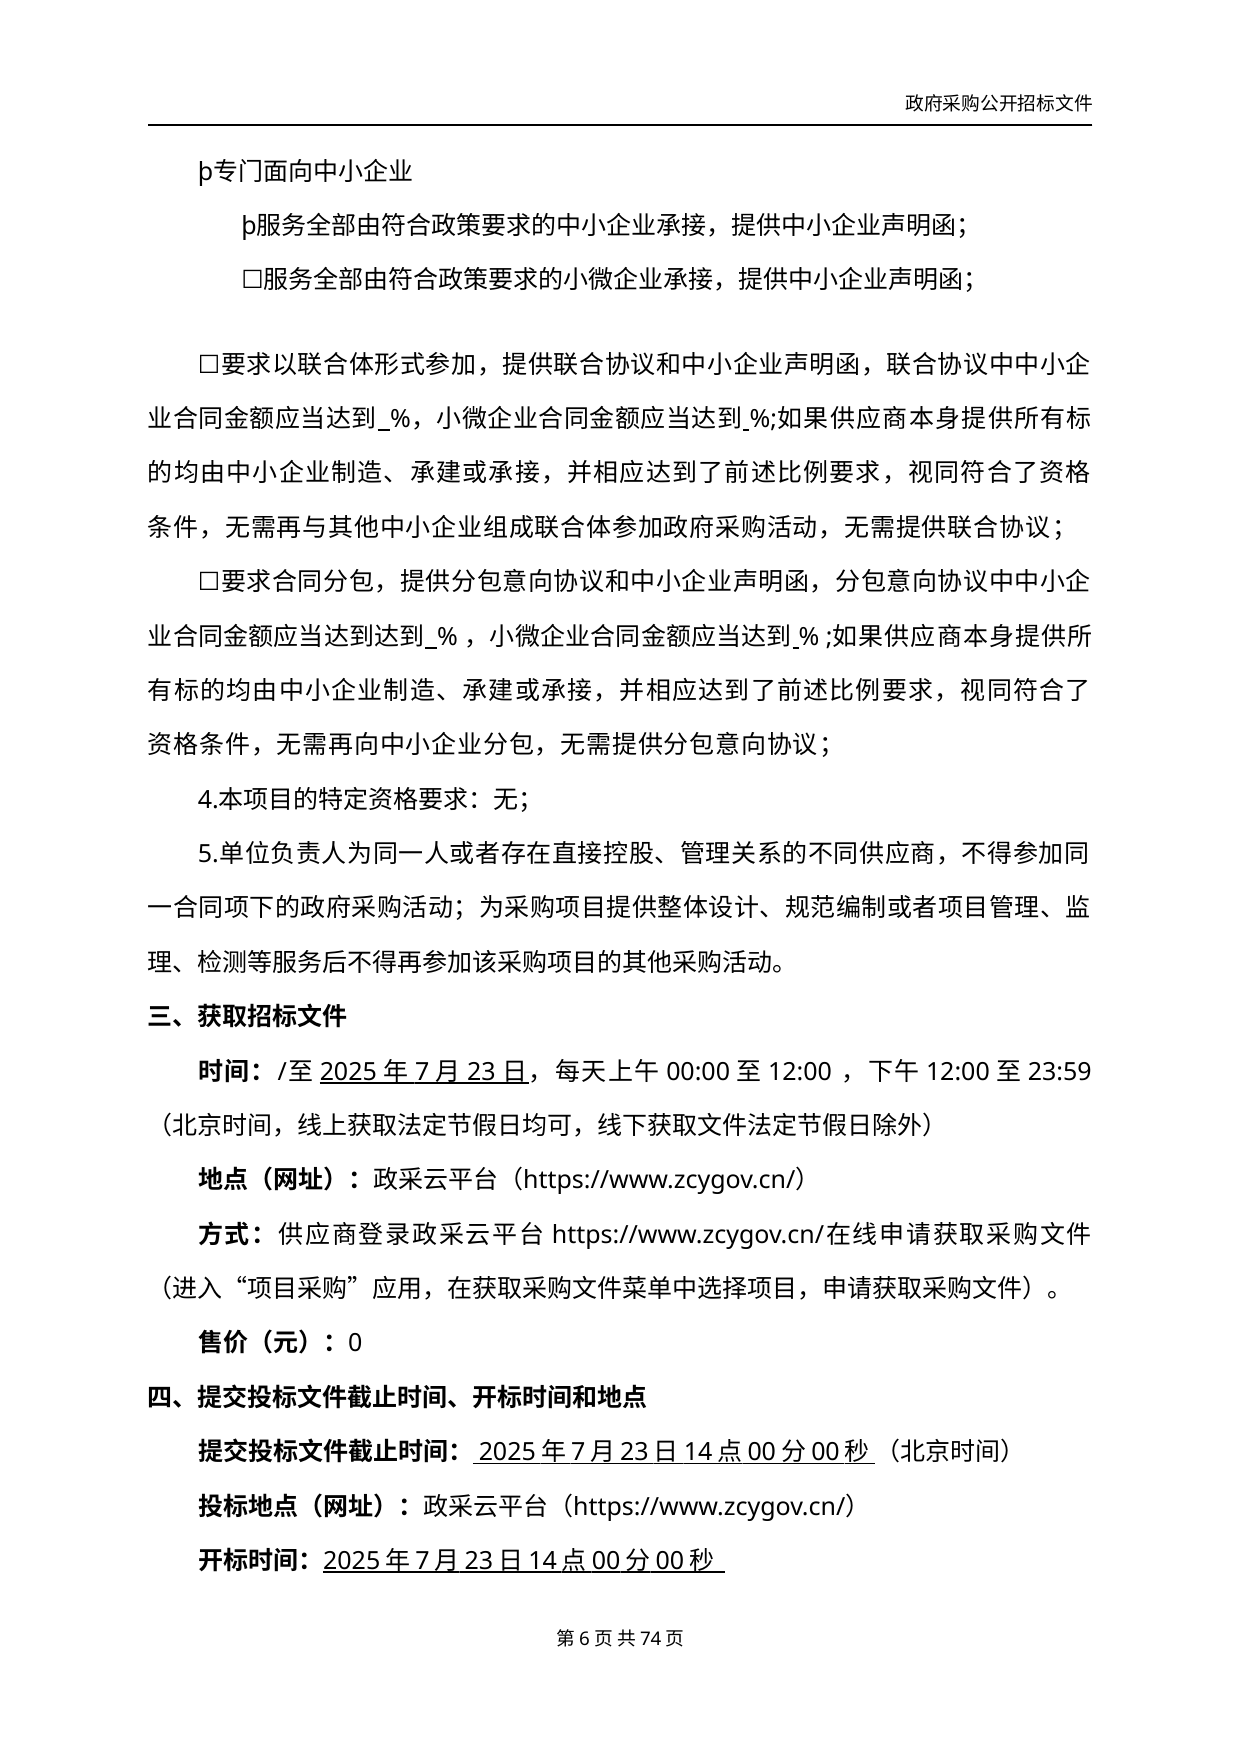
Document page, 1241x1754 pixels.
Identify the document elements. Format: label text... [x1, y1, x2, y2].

text 要求以联合体形式参加，提供联合协议和中小企业声明函，联合协议中中小企业合同金额应当达到 %，小微企业合同金额应当达到 %;如果供应商本身提供所有标的均由中小企业制造、承建或承接，并相应达到了前述比例要求，视同符合了资格条件，无需再与其他中小企业组成联合体参加政府采购活动，无需提供联合协议； [148, 344, 1092, 543]
text 专门面向中小企业 [148, 151, 1092, 187]
text 服务全部由符合政策要求的小微企业承接，提供中小企业声明函； [148, 260, 1092, 296]
text 方式：供应商登录政采云平台https://www.zcygov.cn/在线申请获取采购文件（进入“项目采购”应用，在获取采购文件菜单中选择项目，申请获取采购文件）。 [148, 1214, 1092, 1305]
text 三、获取招标文件 [148, 997, 1092, 1033]
text 地点（网址）：政采云平台（https://www.zcygov.cn/） [148, 1160, 1092, 1196]
text 服务全部由符合政策要求的中小企业承接，提供中小企业声明函； [148, 206, 1092, 242]
text 售价（元）：0 [148, 1323, 1092, 1359]
text 要求合同分包，提供分包意向协议和中小企业声明函，分包意向协议中中小企业合同金额应当达到达到 % ，小微企业合同金额应当达到 % ;如果供应商本身提供所有标的均由中小企业制造、承建或承接，并相应达到了前述比例要求，视同符合了资格条件，无需再向中小企业分包，无需提供分包意向协议； [148, 562, 1092, 761]
text 四、提交投标文件截止时间、开标时间和地点 [148, 1377, 1092, 1413]
text 提交投标文件截止时间： 2025年7月23日14点00分00秒 （北京时间） [148, 1432, 1092, 1468]
text 4.本项目的特定资格要求：无； [148, 779, 1092, 815]
text 投标地点（网址）：政采云平台（https://www.zcygov.cn/） [148, 1486, 1092, 1522]
text 开标时间：2025年7月23日14点00分00秒 [148, 1540, 1092, 1577]
text 5.单位负责人为同一人或者存在直接控股、管理关系的不同供应商，不得参加同一合同项下的政府采购活动；为采购项目提供整体设计、规范编制或者项目管理、监理、检测等服务后不得再参加该采购项目的其他采购活动。 [148, 833, 1092, 978]
text 时间：/至2025年7月23日，每天上午00:00至12:00 ，下午12:00至23:59（北京时间，线上获取法定节假日均可，线下获取文件法定节假日除外） [148, 1051, 1092, 1142]
